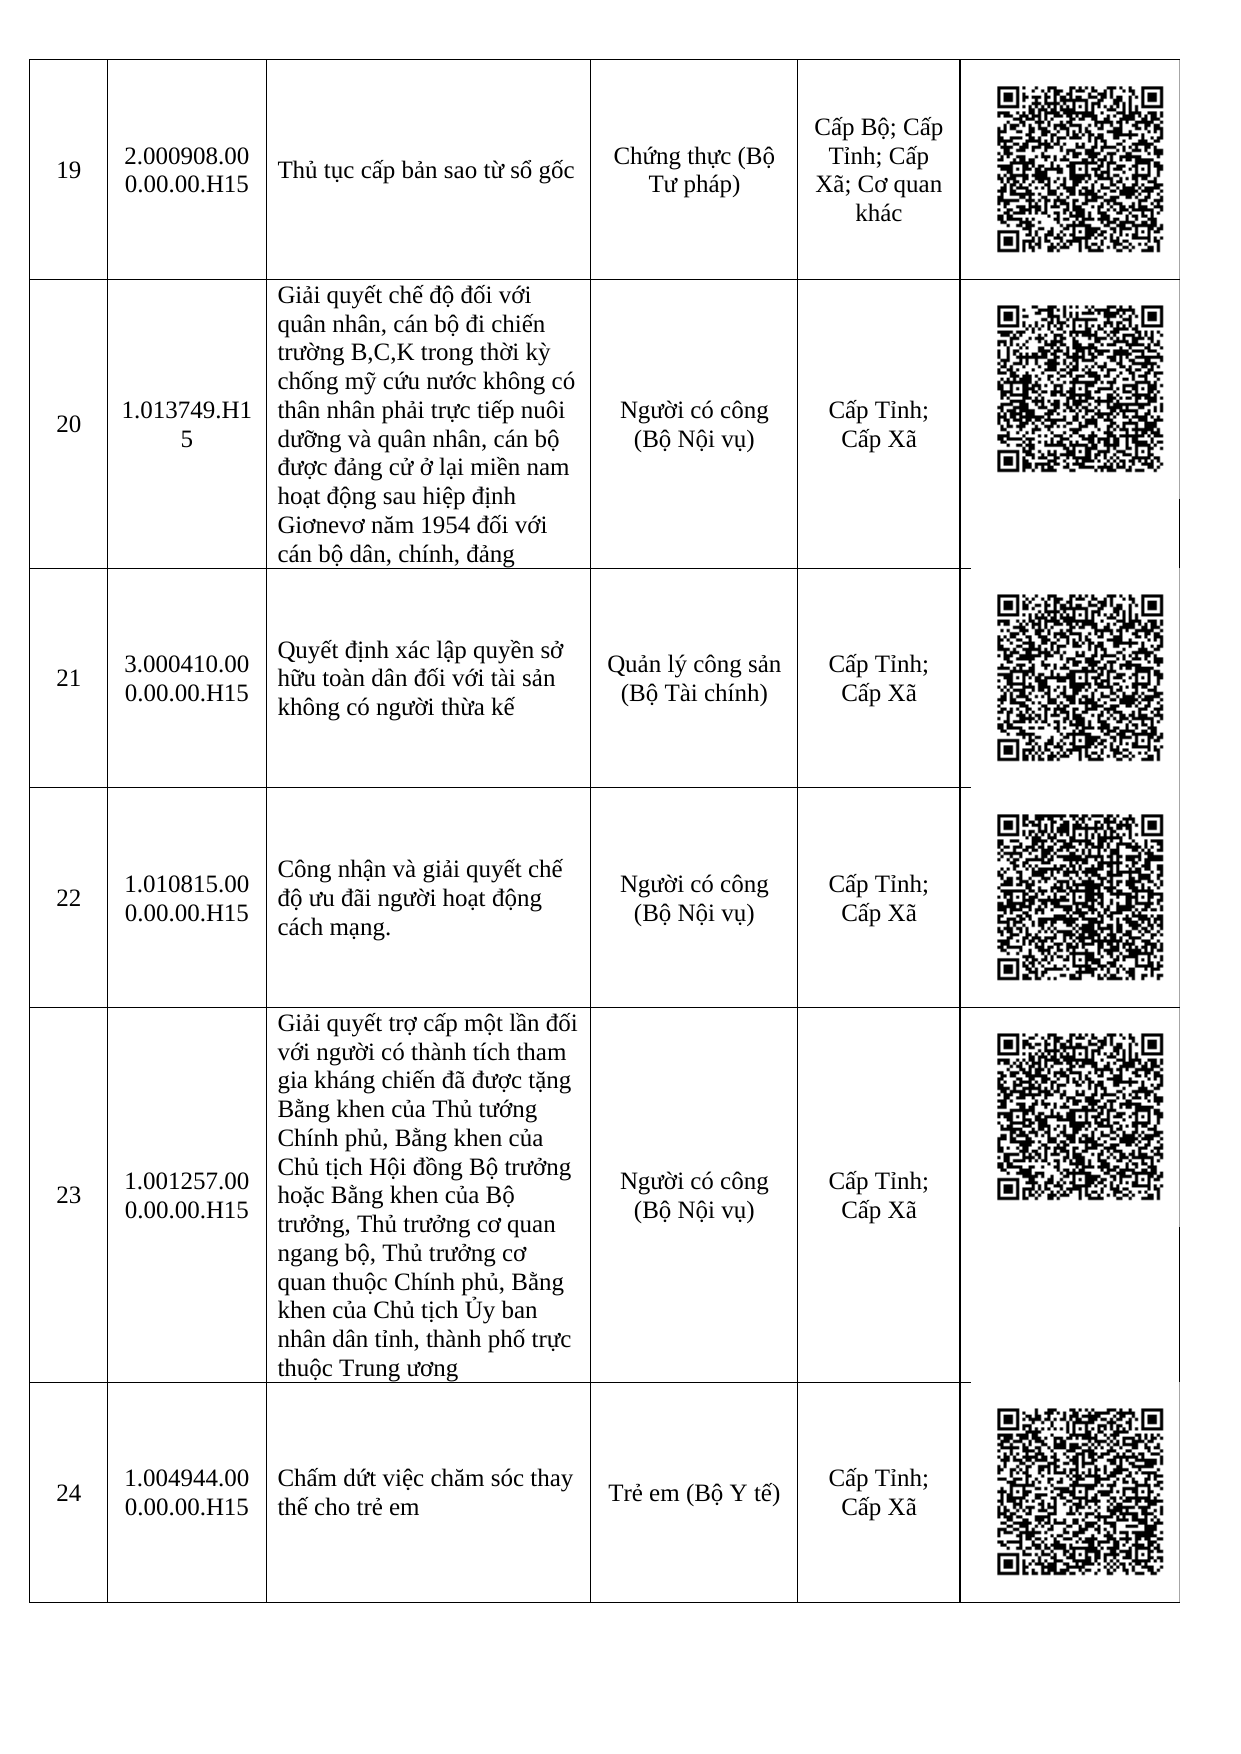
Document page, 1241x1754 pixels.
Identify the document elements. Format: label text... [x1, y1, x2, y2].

picture [971, 60, 1180, 279]
table_cell Quản lý công sản (Bộ Tài chính) [591, 569, 797, 787]
table_cell Người có công (Bộ Nội vụ) [591, 788, 797, 1007]
table_cell Giải quyết chế độ đối với quân nhân, cán bộ đi chiến trường B,C,K trong thời kỳ chống mỹ cứu nước không có thân nhân phải trực tiếp nuôi dưỡng và quân nhân, cán bộ được đảng cử ở lại miền nam hoạt động sau hiệp định Giơnevơ năm 1954 đối với cán bộ dân, chính, đảng [267, 280, 590, 567]
table_cell Cấp Tỉnh; Cấp Xã [798, 569, 959, 787]
picture [971, 280, 1180, 499]
table_cell Chứng thực (Bộ Tư pháp) [591, 60, 797, 279]
table_cell 1.010815.000.00.00.H15 [108, 788, 266, 1007]
table_cell [961, 1383, 971, 1602]
picture [971, 1008, 1180, 1227]
table_cell Quyết định xác lập quyền sở hữu toàn dân đối với tài sản không có người thừa kế [267, 569, 590, 787]
picture [971, 568, 1180, 1007]
table_cell 1.004944.000.00.00.H15 [108, 1383, 266, 1602]
table_cell 20 [30, 280, 107, 567]
table_cell Trẻ em (Bộ Y tế) [591, 1383, 797, 1602]
table_cell Người có công (Bộ Nội vụ) [591, 280, 797, 567]
table_cell Cấp Tỉnh; Cấp Xã [798, 280, 959, 567]
table_cell Thủ tục cấp bản sao từ sổ gốc [267, 60, 590, 279]
table_cell Cấp Bộ; Cấp Tỉnh; Cấp Xã; Cơ quan khác [798, 60, 959, 279]
table_cell [961, 280, 1179, 567]
table_cell Cấp Tỉnh; Cấp Xã [798, 1383, 959, 1602]
table_cell 23 [30, 1008, 107, 1382]
table_cell Công nhận và giải quyết chế độ ưu đãi người hoạt động cách mạng. [267, 788, 590, 1007]
table_cell Người có công (Bộ Nội vụ) [591, 1008, 797, 1382]
table_cell 21 [30, 569, 107, 787]
table_cell [961, 1008, 1179, 1382]
picture [971, 1382, 1180, 1602]
table_cell 3.000410.000.00.00.H15 [108, 569, 266, 787]
table_cell Chấm dứt việc chăm sóc thay thế cho trẻ em [267, 1383, 590, 1602]
table_cell 1.001257.000.00.00.H15 [108, 1008, 266, 1382]
table_cell 1.013749.H15 [108, 280, 266, 567]
table_cell Giải quyết trợ cấp một lần đối với người có thành tích tham gia kháng chiến đã được tặng Bằng khen của Thủ tướng Chính phủ, Bằng khen của Chủ tịch Hội đồng Bộ trưởng hoặc Bằng khen của Bộ trưởng, Thủ trưởng cơ quan ngang bộ, Thủ trưởng cơ quan thuộc Chính phủ, Bằng khen của Chủ tịch Ủy ban nhân dân tỉnh, thành phố trực thuộc Trung ương [267, 1008, 590, 1382]
table_cell Cấp Tỉnh; Cấp Xã [798, 1008, 959, 1382]
table_cell 2.000908.000.00.00.H15 [108, 60, 266, 279]
table_cell [961, 569, 971, 787]
table_cell 22 [30, 788, 107, 1007]
table_cell [961, 60, 971, 279]
table_cell Cấp Tỉnh; Cấp Xã [798, 788, 959, 1007]
table_cell 24 [30, 1383, 107, 1602]
table_cell [961, 788, 971, 1007]
table_cell 19 [30, 60, 107, 279]
